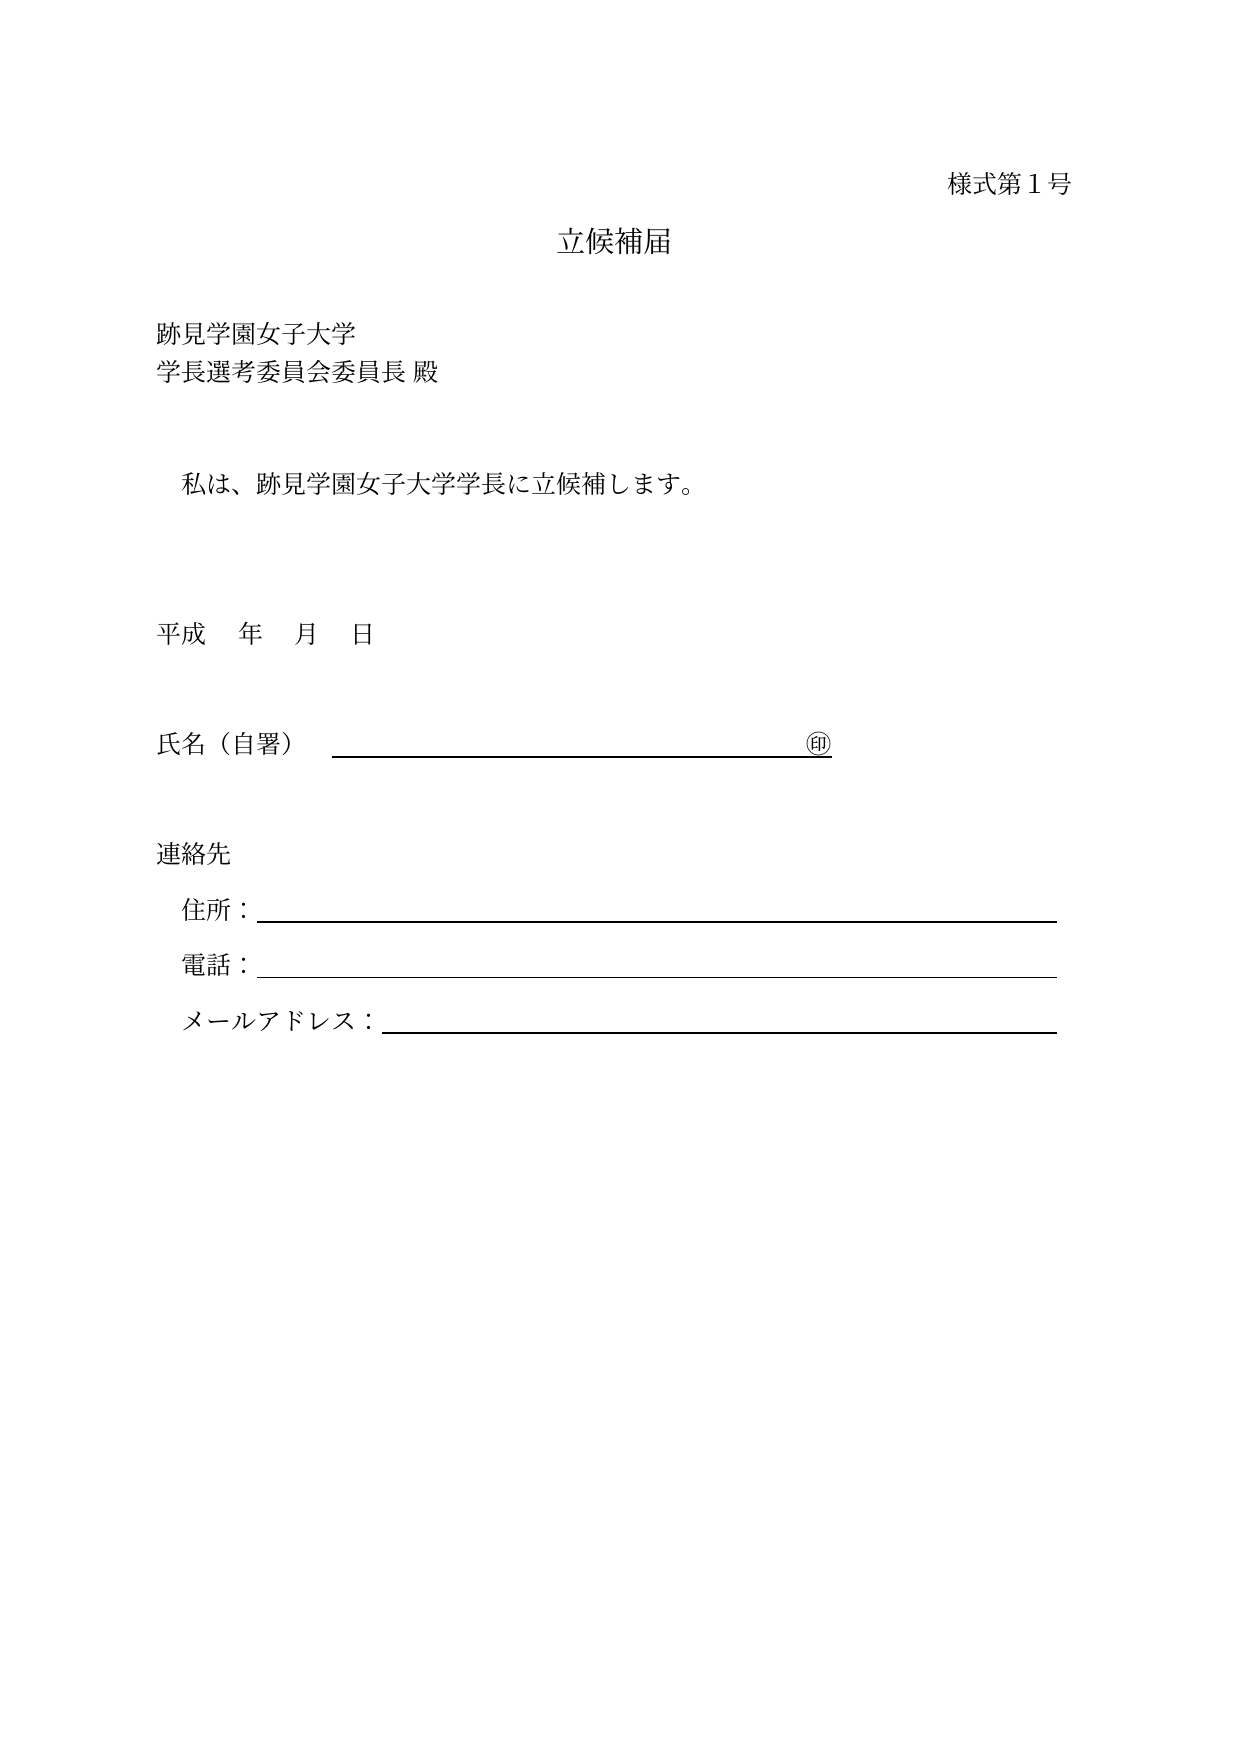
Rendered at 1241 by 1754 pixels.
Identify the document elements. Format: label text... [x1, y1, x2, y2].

text 連絡先 [157, 834, 1072, 872]
text 跡見学園女子大学 [157, 314, 1072, 352]
text 住所： [157, 890, 1072, 927]
text 様式第１号 [157, 164, 1072, 202]
text 学長選考委員会委員長 殿 [157, 352, 1072, 389]
text メールアドレス： [157, 1001, 1072, 1038]
text 立候補届 [157, 202, 1072, 277]
text 平成 年 月 日 [157, 614, 1072, 652]
text 電話： [157, 945, 1072, 983]
text 氏名（自署） ㊞ [157, 724, 1072, 762]
text 私は、跡見学園女子大学学長に立候補します。 [157, 464, 1072, 502]
